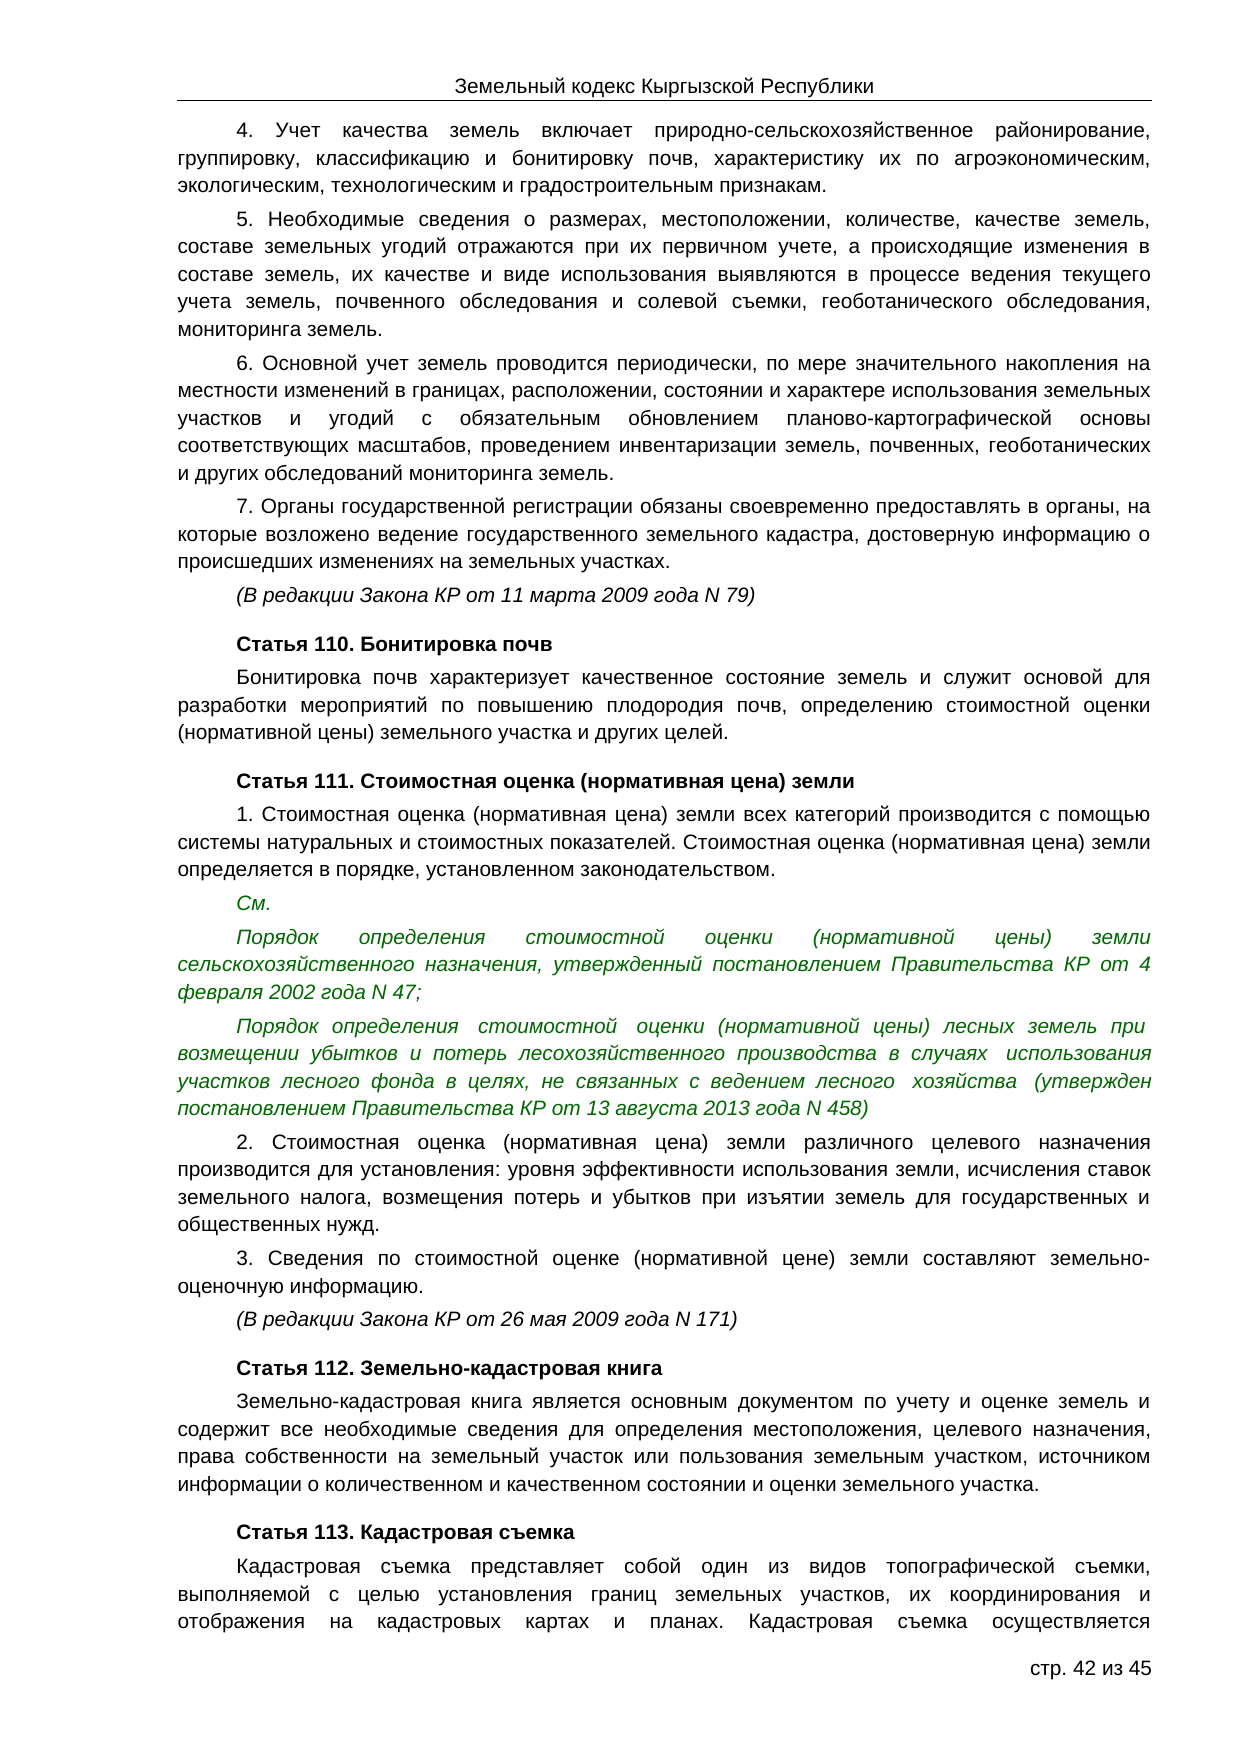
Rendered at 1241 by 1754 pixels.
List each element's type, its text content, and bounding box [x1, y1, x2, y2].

text (В редакции Закона КР от 26 мая 2009 года N 171) [177, 1307, 1152, 1331]
text 1. Стоимостная оценка (нормативная цена) земли всех категорий производится с помощью системы натуральных и стоимостных показателей. Стоимостная оценка (нормативная цена) земли определяется в порядке, установленном законодательством. [177, 802, 1152, 881]
text 2. Стоимостная оценка (нормативная цена) земли различного целевого назначения производится для установления: уровня эффективности использования земли, исчисления ставок земельного налога, возмещения потерь и убытков при изъятии земель для государственных и общественных нужд. [177, 1130, 1152, 1236]
text См. [177, 891, 1152, 915]
text (В редакции Закона КР от 11 марта 2009 года N 79) [177, 583, 1152, 607]
text 5. Необходимые сведения о размерах, местоположении, количестве, качестве земель, составе земельных угодий отражаются при их первичном учете, а происходящие изменения в составе земель, их качестве и виде использования выявляются в процессе ведения текущего учета земель, почвенного обследования и солевой съемки, геоботанического обследования, мониторинга земель. [177, 207, 1152, 341]
text Статья 111. Стоимостная оценка (нормативная цена) земли [177, 768, 1152, 792]
text Порядок определения стоимостной оценки (нормативной цены) земли сельскохозяйственного назначения, утвержденный постановлением Правительства КР от 4 февраля 2002 года N 47; [177, 925, 1152, 1004]
text 4. Учет качества земель включает природно-сельскохозяйственное районирование, группировку, классификацию и бонитировку почв, характеристику их по агроэкономическим, экологическим, технологическим и градостроительным признакам. [177, 118, 1152, 197]
text Земельно-кадастровая книга является основным документом по учету и оценке земель и содержит все необходимые сведения для определения местоположения, целевого назначения, права собственности на земельный участок или пользования земельным участком, источником информации о количественном и качественном состоянии и оценки земельного участка. [177, 1389, 1152, 1496]
text Бонитировка почв характеризует качественное состояние земель и служит основой для разработки мероприятий по повышению плодородия почв, определению стоимостной оценки (нормативной цены) земельного участка и других целей. [177, 665, 1152, 744]
text Статья 113. Кадастровая съемка [177, 1520, 1152, 1544]
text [177, 1554, 1152, 1633]
text Порядок определения стоимостной оценки (нормативной цены) лесных земель при возмещении убытков и потерь лесохозяйственного производства в случаях использования участков лесного фонда в целях, не связанных с ведением лесного хозяйства (утвержден постановлением Правительства КР от 13 августа 2013 года N 458) [177, 1013, 1152, 1120]
text 3. Сведения по стоимостной оценке (нормативной цене) земли составляют земельно-оценочную информацию. [177, 1246, 1152, 1297]
text 6. Основной учет земель проводится периодически, по мере значительного накопления на местности изменений в границах, расположении, состоянии и характере использования земельных участков и угодий с обязательным обновлением планово-картографической основы соответствующих масштабов, проведением инвентаризации земель, почвенных, геоботанических и других обследований мониторинга земель. [177, 351, 1152, 484]
text Статья 112. Земельно-кадастровая книга [177, 1356, 1152, 1379]
text 7. Органы государственной регистрации обязаны своевременно предоставлять в органы, на которые возложено ведение государственного земельного кадастра, достоверную информацию о происшедших изменениях на земельных участках. [177, 494, 1152, 573]
text Статья 110. Бонитировка почв [177, 631, 1152, 655]
